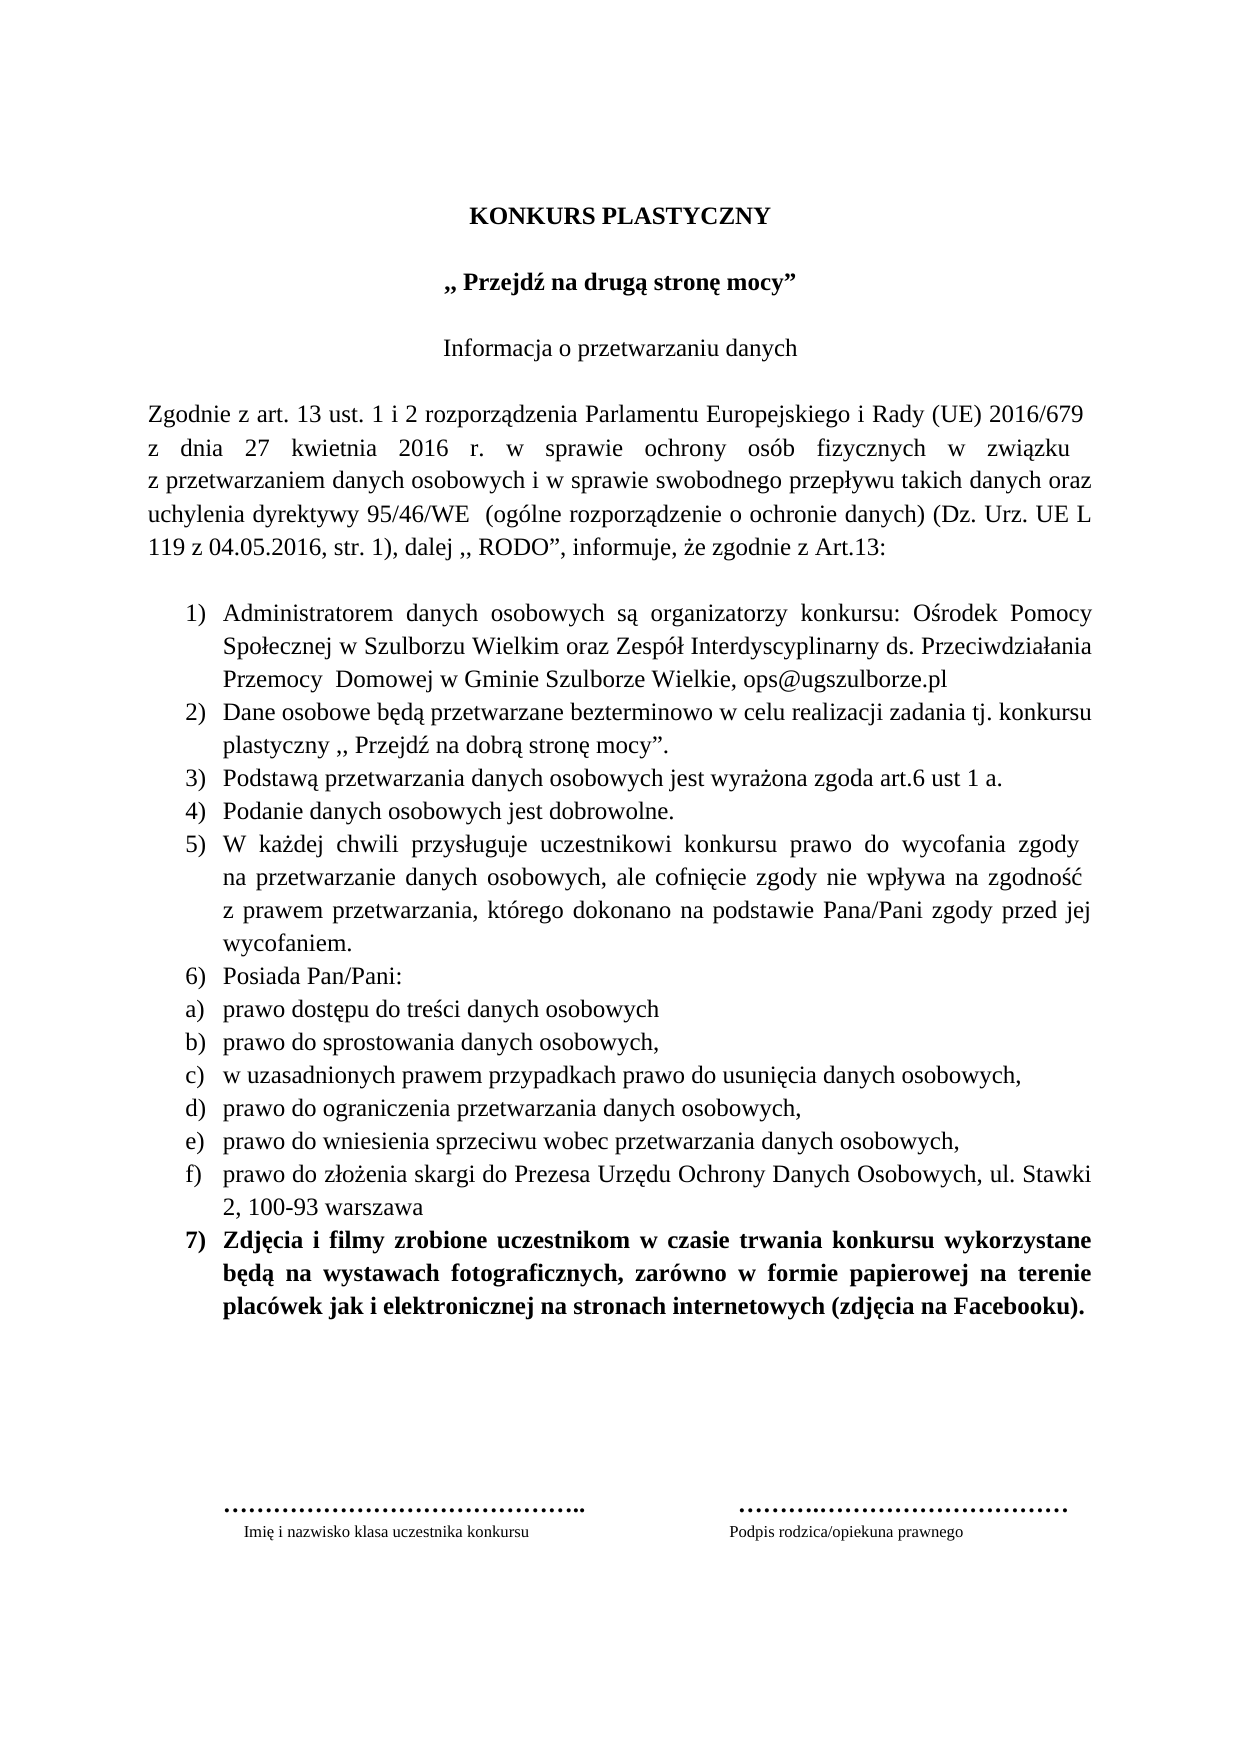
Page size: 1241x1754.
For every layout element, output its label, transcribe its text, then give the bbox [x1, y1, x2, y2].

text Zgodnie z art. 13 ust. 1 i 2 rozporządzenia Parlamentu Europejskiego i Rady (UE) 2016/679 z dnia 27 kwietnia 2016 r. w sprawie ochrony osób fizycznych w związku z przetwarzaniem danych osobowych i w sprawie swobodnego przepływu takich danych oraz uchylenia dyrektywy 95/46/WE (ogólne rozporządzenie o ochronie danych) (Dz. Urz. UE L 119 z 04.05.2016, str. 1), dalej ,, RODO”, informuje, że zgodnie z Art.13: [148, 399, 1093, 560]
list Podstawą przetwarzania danych osobowych jest wyrażona zgoda art.6 ust 1 a. [185, 763, 1093, 792]
text KONKURS PLASTYCZNY [148, 201, 1093, 230]
list prawo do ograniczenia przetwarzania danych osobowych, [185, 1093, 1093, 1122]
list prawo do sprostowania danych osobowych, [185, 1027, 1093, 1056]
list Posiada Pan/Pani: [185, 961, 1093, 990]
list prawo do złożenia skargi do Prezesa Urzędu Ochrony Danych Osobowych, ul. Stawki 2, 100-93 warszawa [185, 1159, 1093, 1221]
list Podanie danych osobowych jest dobrowolne. [185, 796, 1093, 824]
list W każdej chwili przysługuje uczestnikowi konkursu prawo do wycofania zgody na przetwarzanie danych osobowych, ale cofnięcie zgody nie wpływa na zgodność z prawem przetwarzania, którego dokonano na podstawie Pana/Pani zgody przed jej wycofaniem. [185, 829, 1093, 957]
list Administratorem danych osobowych są organizatorzy konkursu: Ośrodek Pomocy Społecznej w Szulborzu Wielkim oraz Zespół Interdyscyplinarny ds. Przeciwdziałania Przemocy Domowej w Gminie Szulborze Wielkie, ops@ugszulborze.pl [185, 598, 1093, 692]
text Informacja o przetwarzaniu danych [148, 333, 1093, 362]
text ,, Przejdź na drugą stronę mocy” [148, 267, 1093, 296]
list Dane osobowe będą przetwarzane bezterminowo w celu realizacji zadania tj. konkursu plastyczny ,, Przejdź na dobrą stronę mocy”. [185, 697, 1093, 758]
list w uzasadnionych prawem przypadkach prawo do usunięcia danych osobowych, [185, 1060, 1093, 1089]
list Zdjęcia i filmy zrobione uczestnikom w czasie trwania konkursu wykorzystane będą na wystawach fotograficznych, zarówno w formie papierowej na terenie placówek jak i elektronicznej na stronach internetowych (zdjęcia na Facebooku). [185, 1225, 1093, 1320]
list prawo dostępu do treści danych osobowych [185, 994, 1093, 1023]
list prawo do wniesienia sprzeciwu wobec przetwarzania danych osobowych, [185, 1126, 1093, 1155]
list …………………………………….. ……….………………………… [223, 1489, 1093, 1518]
list Imię i nazwisko klasa uczestnika konkursu Podpis rodzica/opiekuna prawnego [223, 1522, 1093, 1541]
